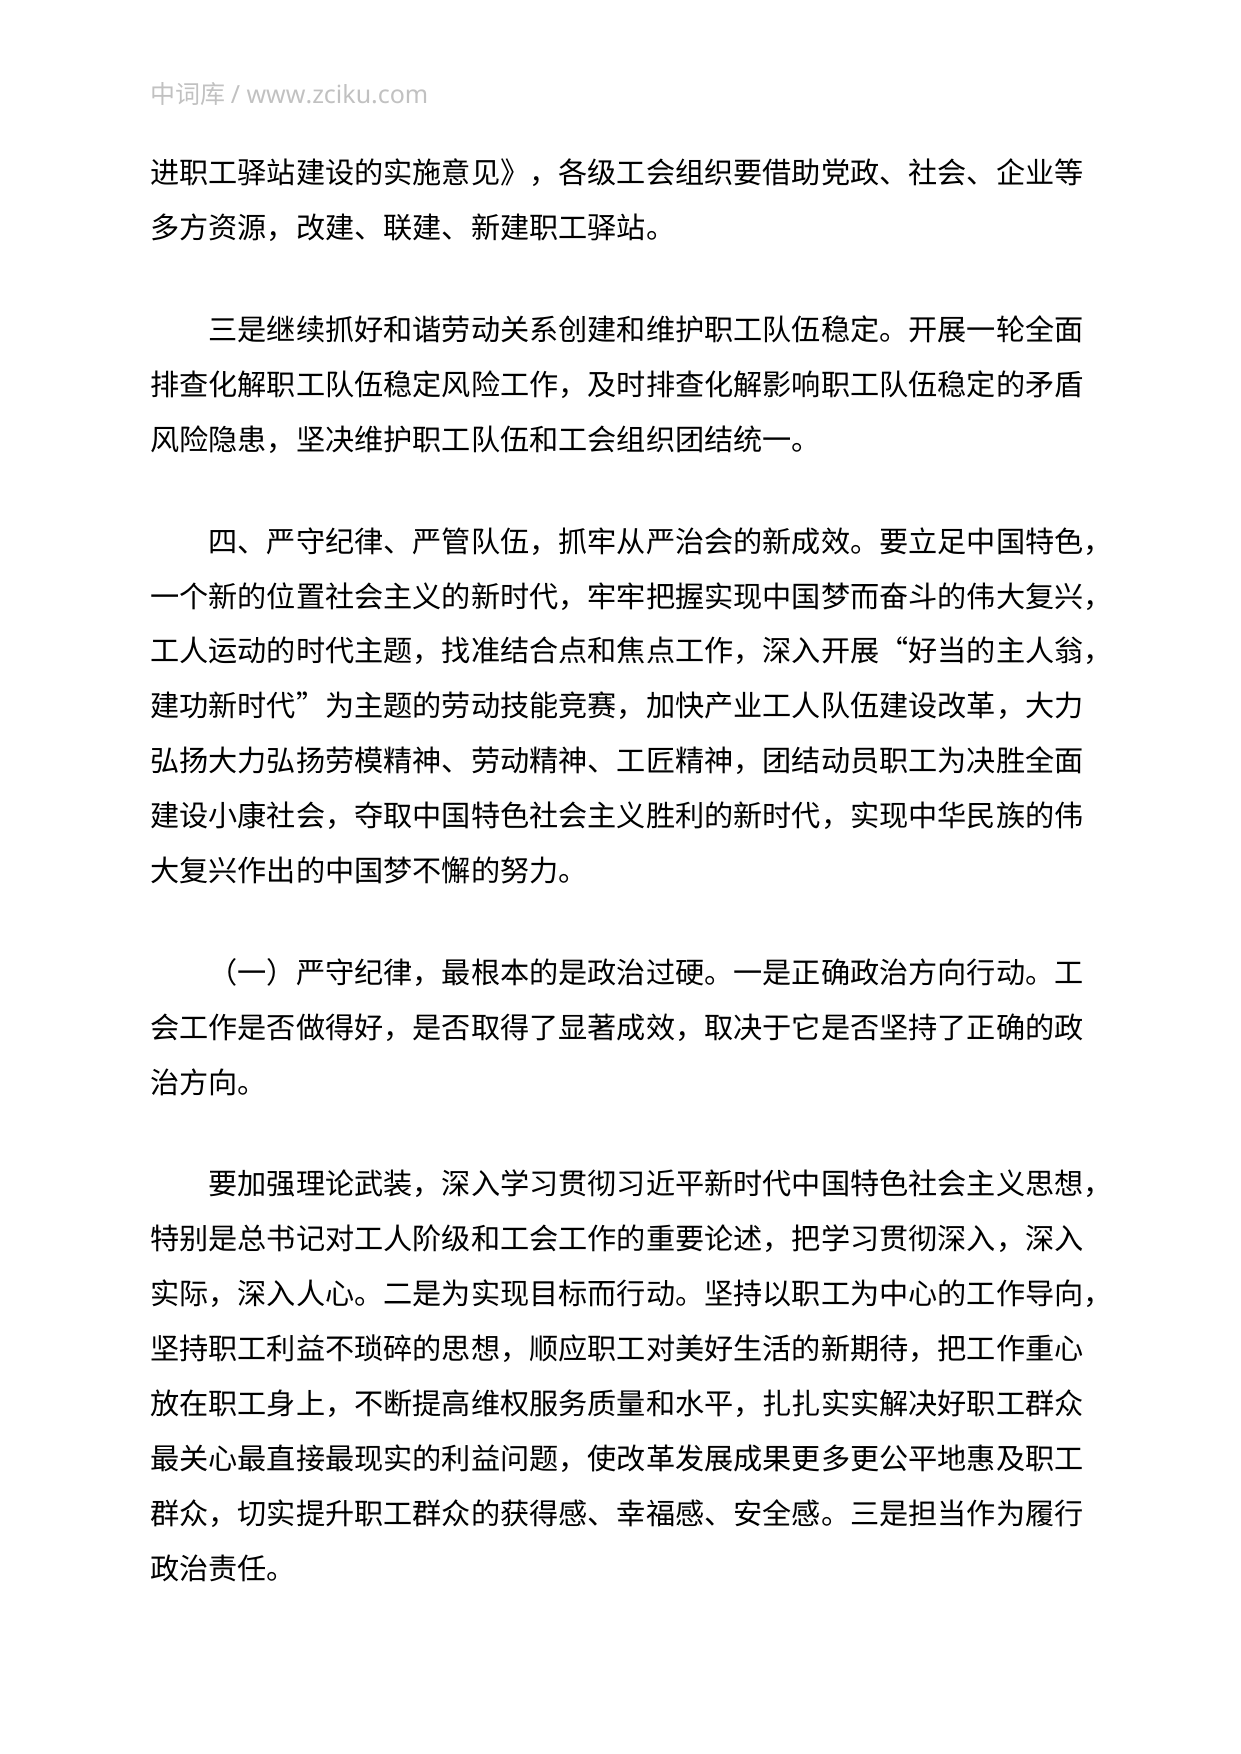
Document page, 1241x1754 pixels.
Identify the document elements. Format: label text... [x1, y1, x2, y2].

text 三是继续抓好和谐劳动关系创建和维护职工队伍稳定。开展一轮全面排查化解职工队伍稳定风险工作，及时排查化解影响职工队伍稳定的矛盾风险隐患，坚决维护职工队伍和工会组织团结统一。 [150, 307, 1090, 459]
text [150, 150, 1090, 247]
text 要加强理论武装，深入学习贯彻习近平新时代中国特色社会主义思想，特别是总书记对工人阶级和工会工作的重要论述，把学习贯彻深入，深入实际，深入人心。二是为实现目标而行动。坚持以职工为中心的工作导向，坚持职工利益不琐碎的思想，顺应职工对美好生活的新期待，把工作重心放在职工身上，不断提高维权服务质量和水平，扎扎实实解决好职工群众最关心最直接最现实的利益问题，使改革发展成果更多更公平地惠及职工群众，切实提升职工群众的获得感、幸福感、安全感。三是担当作为履行政治责任。 [150, 1161, 1090, 1587]
text 四、严守纪律、严管队伍，抓牢从严治会的新成效。要立足中国特色，一个新的位置社会主义的新时代，牢牢把握实现中国梦而奋斗的伟大复兴，工人运动的时代主题，找准结合点和焦点工作，深入开展“好当的主人翁，建功新时代”为主题的劳动技能竞赛，加快产业工人队伍建设改革，大力弘扬大力弘扬劳模精神、劳动精神、工匠精神，团结动员职工为决胜全面建设小康社会，夺取中国特色社会主义胜利的新时代，实现中华民族的伟大复兴作出的中国梦不懈的努力。 [150, 518, 1090, 890]
text （一）严守纪律，最根本的是政治过硬。一是正确政治方向行动。工会工作是否做得好，是否取得了显著成效，取决于它是否坚持了正确的政治方向。 [150, 949, 1090, 1101]
